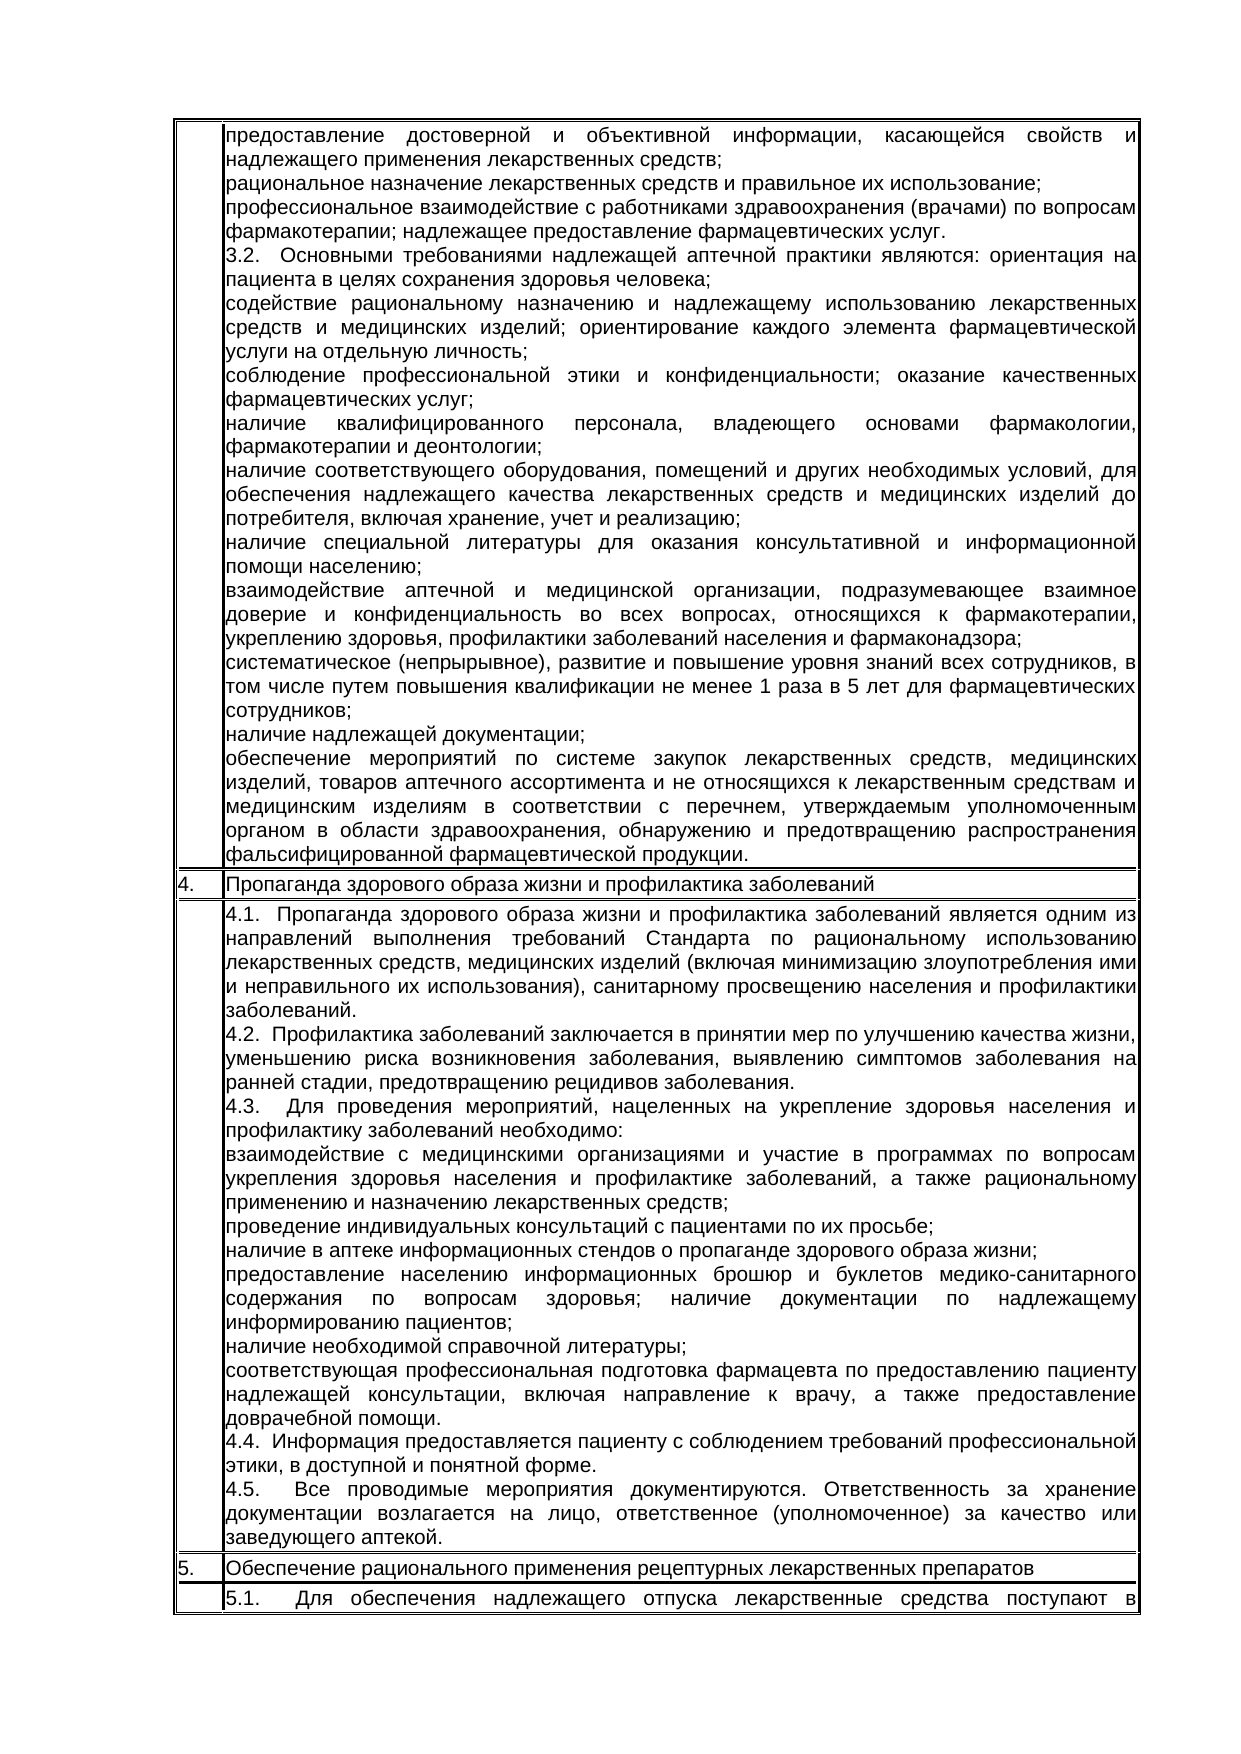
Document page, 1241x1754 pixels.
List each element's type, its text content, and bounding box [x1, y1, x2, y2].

table_cell Обеспечение рационального применения рецептурных лекарственных препаратов [223, 1551, 1139, 1581]
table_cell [223, 122, 1138, 867]
table_cell 5. [175, 1551, 223, 1581]
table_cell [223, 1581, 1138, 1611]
table_cell Пропаганда здорового образа жизни и профилактика заболеваний [225, 867, 1139, 897]
table_cell [177, 1581, 223, 1611]
table_cell [177, 898, 222, 1551]
table_cell 4. [177, 867, 222, 897]
table_cell [177, 120, 223, 867]
table_cell 4.1. Пропаганда здорового образа жизни и профилактика заболеваний является одним из направлений выполнения требований Стандарта по рациональному использованию лекарственных средств, медицинских изделий (включая минимизацию злоупотребления ими и неправильного их использования), санитарному просвещению населения и профилактики заболеваний. 4.2. Профилактика заболеваний заключается в принятии мер по улучшению качества жизни, уменьшению риска возникновения заболевания, выявлению симптомов заболевания на ранней стадии, предотвращению рецидивов заболевания. 4.3. Для проведения мероприятий, нацеленных на укрепление здоровья населения и профилактику заболеваний необходимо: взаимодействие с медицинскими организациями и участие в программах по вопросам укрепления здоровья населения и профилактике заболеваний, а также рациональному применению и назначению лекарственных средств; проведение индивидуальных консультаций с пациентами по их просьбе; наличие в аптеке информационных стендов о пропаганде здорового образа жизни; предоставление населению информационных брошюр и буклетов медико-санитарного содержания по вопросам здоровья; наличие документации по надлежащему информированию пациентов; наличие необходимой справочной литературы; соответствующая профессиональная подготовка фармацевта по предоставлению пациенту надлежащей консультации, включая направление к врачу, а также предоставление доврачебной помощи. 4.4. Информация предоставляется пациенту с соблюдением требований профессиональной этики, в доступной и понятной форме. 4.5. Все проводимые мероприятия документируются. Ответственность за хранение документации возлагается на лицо, ответственное (уполномоченное) за качество или заведующего аптекой. [225, 898, 1139, 1551]
